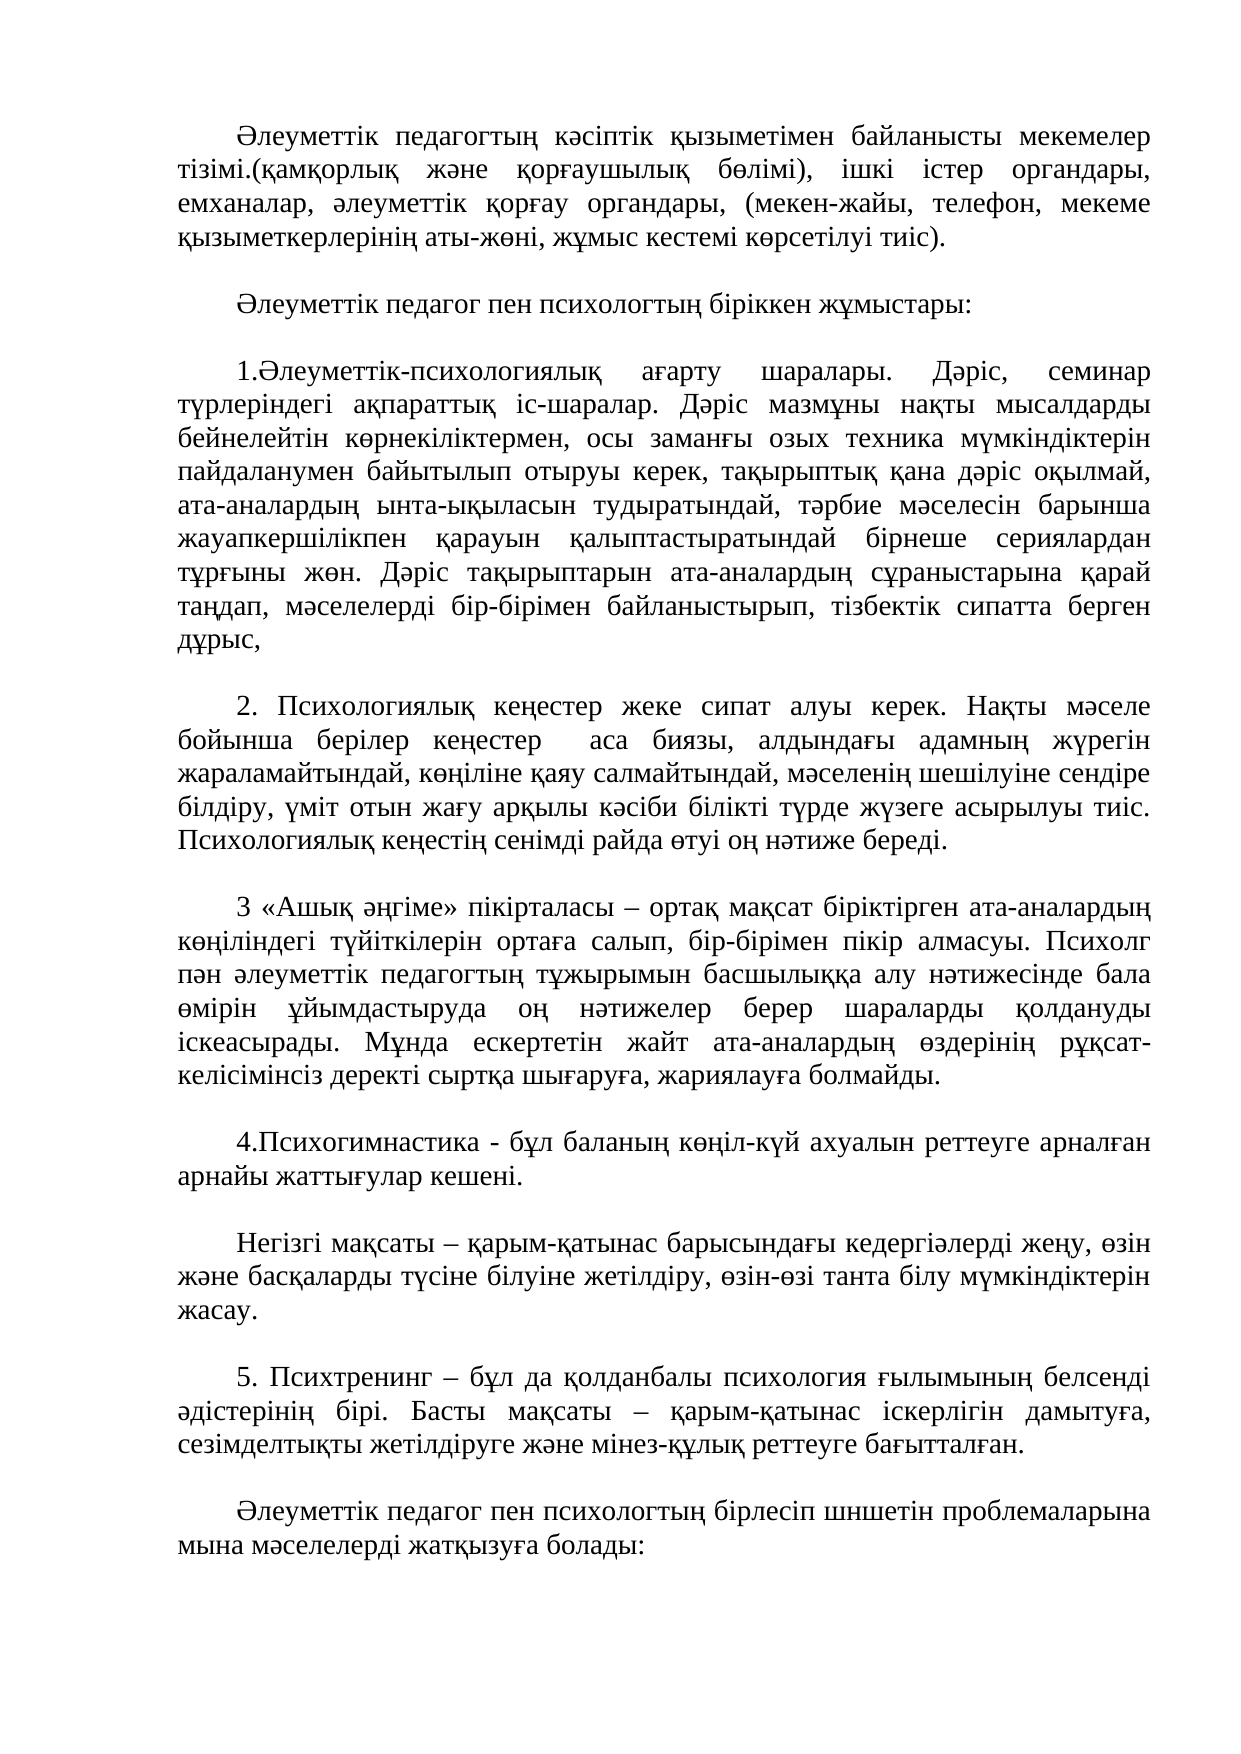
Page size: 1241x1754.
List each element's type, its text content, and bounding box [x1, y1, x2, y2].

text Әлеуметтік педагог пен психологтың біріккен жұмыстары: [177, 286, 1152, 319]
text 3 «Ашық әңгіме» пікірталасы – ортақ мақсат біріктірген ата-аналардың көңіліндегі түйіткілерін ортаға салып, бір-бірімен пікір алмасуы. Психолг пән әлеуметтік педагогтың тұжырымын басшылыққа алу нәтижесінде бала өмірін ұйымдастыруда оң нәтижелер берер шараларды қолдануды іскеасырады. Мұнда ескертетін жайт ата-аналардың өздерінің рұқсат-келісімінсіз деректі сыртқа шығаруға, жариялауға болмайды. [177, 889, 1152, 1091]
text Әлеуметтік педагогтың кәсіптік қызыметімен байланысты мекемелер тізімі.(қамқорлық және қорғаушылық бөлімі), ішкі істер органдары, емханалар, әлеуметтік қорғау органдары, (мекен-жайы, телефон, мекеме қызыметкерлерінің аты-жөні, жұмыс кестемі көрсетілуі тиіс). [177, 118, 1152, 252]
text 5. Психтренинг – бұл да қолданбалы психология ғылымының белсенді әдістерінің бірі. Басты мақсаты – қарым-қатынас іскерлігін дамытуға, сезімделтықты жетілдіруге және мінез-құлық реттеуге бағытталған. [177, 1359, 1152, 1460]
text 4.Психогимнастика - бұл баланың көңіл-күй ахуалын реттеуге арналған арнайы жаттығулар кешені. [177, 1124, 1152, 1191]
text Негізгі мақсаты – қарым-қатынас барысындағы кедергіәлерді жеңу, өзін және басқаларды түсіне білуіне жетілдіру, өзін-өзі танта білу мүмкіндіктерін жасау. [177, 1225, 1152, 1326]
text 2. Психологиялық кеңестер жеке сипат алуы керек. Нақты мәселе бойынша берілер кеңестер аса биязы, алдындағы адамның жүрегін жараламайтындай, көңіліне қаяу салмайтындай, мәселенің шешілуіне сендіре білдіру, үміт отын жағу арқылы кәсіби білікті түрде жүзеге асырылуы тиіс. Психологиялық кеңестің сенімді райда өтуі оң нәтиже береді. [177, 688, 1152, 856]
text Әлеуметтік педагог пен психологтың бірлесіп шншетін проблемаларына мына мәселелерді жатқызуға болады: [177, 1493, 1152, 1560]
text 1.Әлеуметтік-психологиялық ағарту шаралары. Дәріс, семинар түрлеріндегі ақпараттық іс-шаралар. Дәріс мазмұны нақты мысалдарды бейнелейтін көрнекіліктермен, осы заманғы озых техника мүмкіндіктерін пайдаланумен байытылып отыруы керек, тақырыптық қана дәріс оқылмай, ата-аналардың ынта-ықыласын тудыратындай, тәрбие мәселесін барынша жауапкершілікпен қарауын қалыптастыратындай бірнеше сериялардан тұрғыны жөн. Дәріс тақырыптарын ата-аналардың сұраныстарына қарай таңдап, мәселелерді бір-бірімен байланыстырып, тізбектік сипатта берген дұрыс, [177, 353, 1152, 655]
